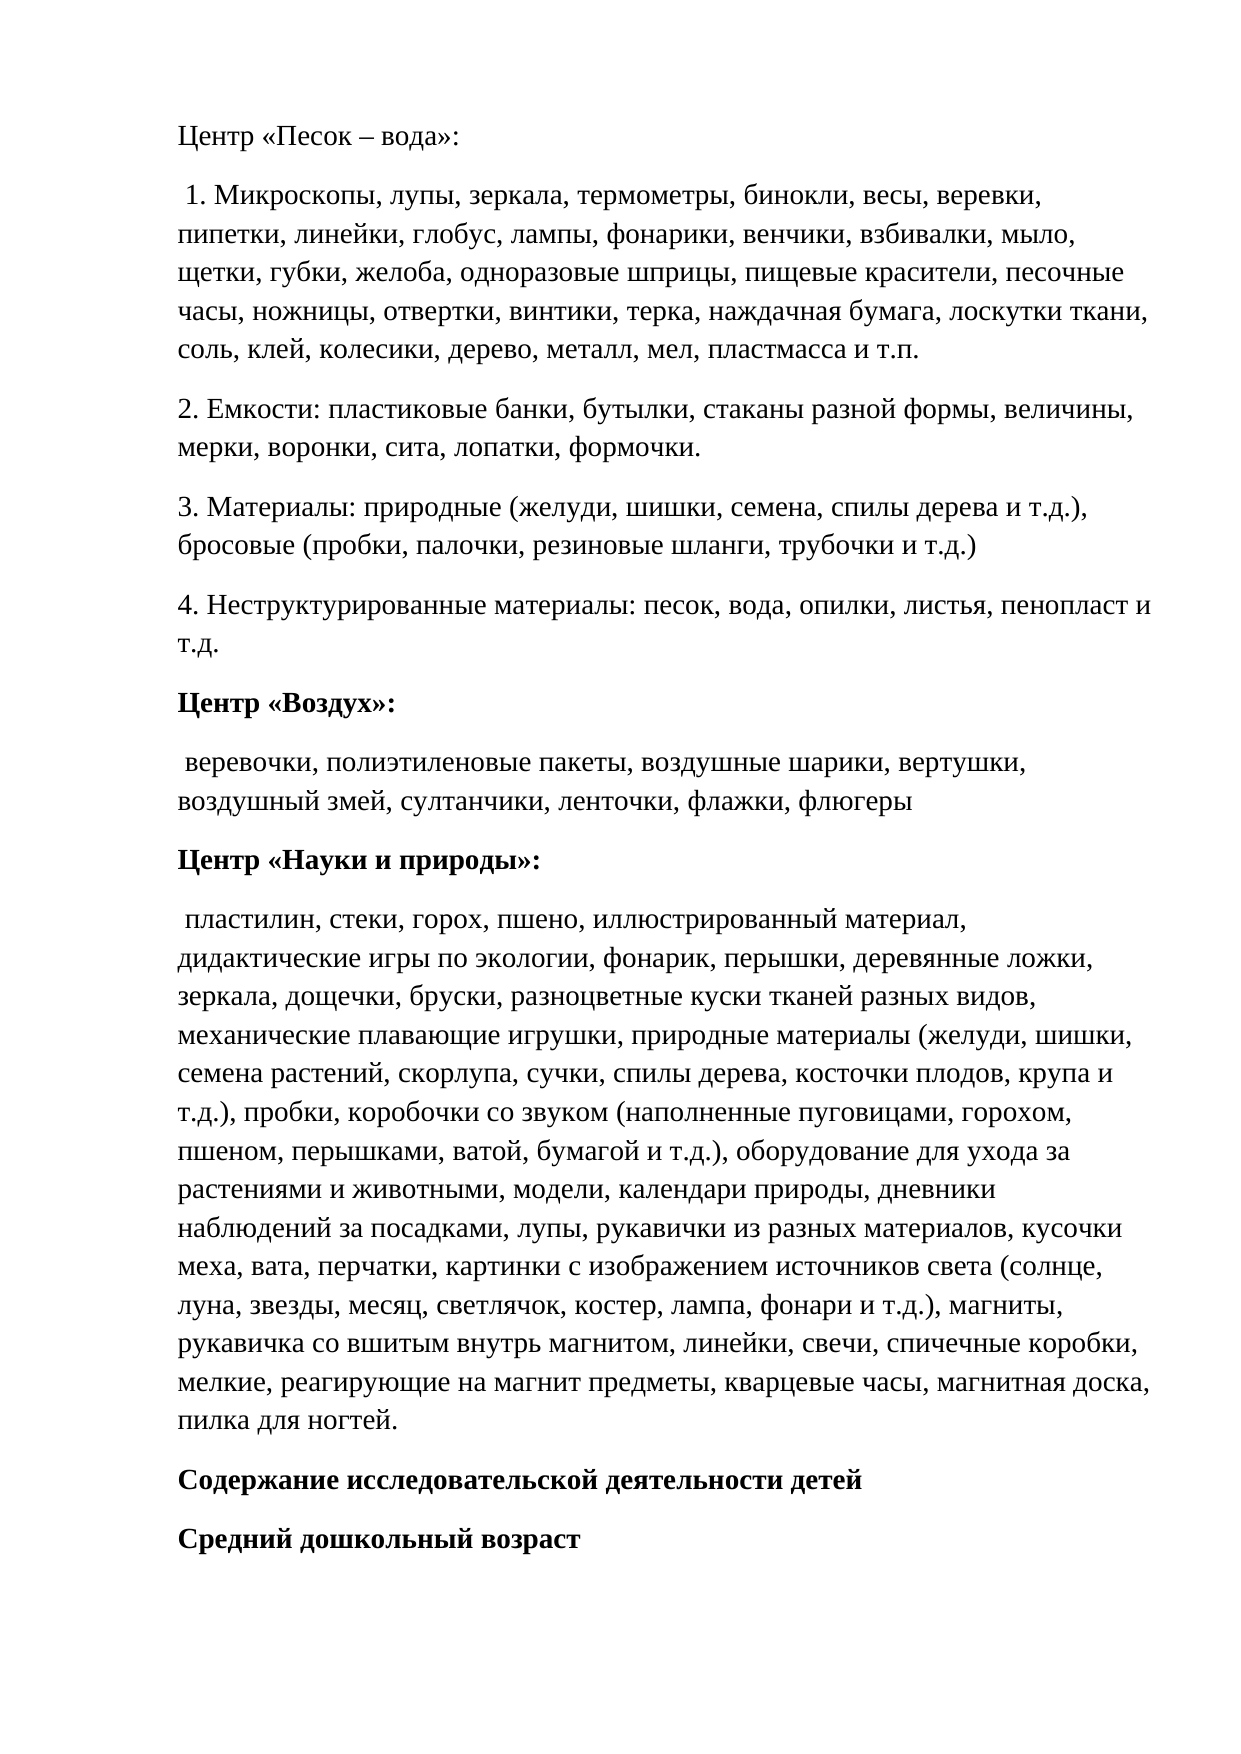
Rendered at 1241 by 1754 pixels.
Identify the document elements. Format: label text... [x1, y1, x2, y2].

text 1. Микроскопы, лупы, зеркала, термометры, бинокли, весы, веревки, пипетки, линейки, глобус, лампы, фонарики, венчики, взбивалки, мыло, щетки, губки, желоба, одноразовые шприцы, пищевые красители, песочные часы, ножницы, отвертки, винтики, терка, наждачная бумага, лоскутки ткани, соль, клей, колесики, дерево, металл, мел, пластмасса и т.п. [177, 177, 1152, 365]
text Центр «Воздух»: [177, 685, 1152, 718]
text Средний дошкольный возраст [177, 1521, 1152, 1555]
text Центр «Науки и природы»: [177, 842, 1152, 876]
text Содержание исследовательской деятельности детей [177, 1462, 1152, 1495]
text 4. Неструктурированные материалы: песок, вода, опилки, листья, пенопласт и т.д. [177, 587, 1152, 659]
text 2. Емкости: пластиковые банки, бутылки, стаканы разной формы, величины, мерки, воронки, сита, лопатки, формочки. [177, 391, 1152, 463]
text Центр «Песок – вода»: [177, 118, 1152, 152]
text веревочки, полиэтиленовые пакеты, воздушные шарики, вертушки, воздушный змей, султанчики, ленточки, флажки, флюгеры [177, 744, 1152, 816]
text пластилин, стеки, горох, пшено, иллюстрированный материал, дидактические игры по экологии, фонарик, перышки, деревянные ложки, зеркала, дощечки, бруски, разноцветные куски тканей разных видов, механические плавающие игрушки, природные материалы (желуди, шишки, семена растений, скорлупа, сучки, спилы дерева, косточки плодов, крупа и т.д.), пробки, коробочки со звуком (наполненные пуговицами, горохом, пшеном, перышками, ватой, бумагой и т.д.), оборудование для ухода за растениями и животными, модели, календари природы, дневники наблюдений за посадками, лупы, рукавички из разных материалов, кусочки меха, вата, перчатки, картинки с изображением источников света (солнце, луна, звезды, месяц, светлячок, костер, лампа, фонари и т.д.), магниты, рукавичка со вшитым внутрь магнитом, линейки, свечи, спичечные коробки, мелкие, реагирующие на магнит предметы, кварцевые часы, магнитная доска, пилка для ногтей. [177, 901, 1152, 1436]
text 3. Материалы: природные (желуди, шишки, семена, спилы дерева и т.д.), бросовые (пробки, палочки, резиновые шланги, трубочки и т.д.) [177, 489, 1152, 561]
